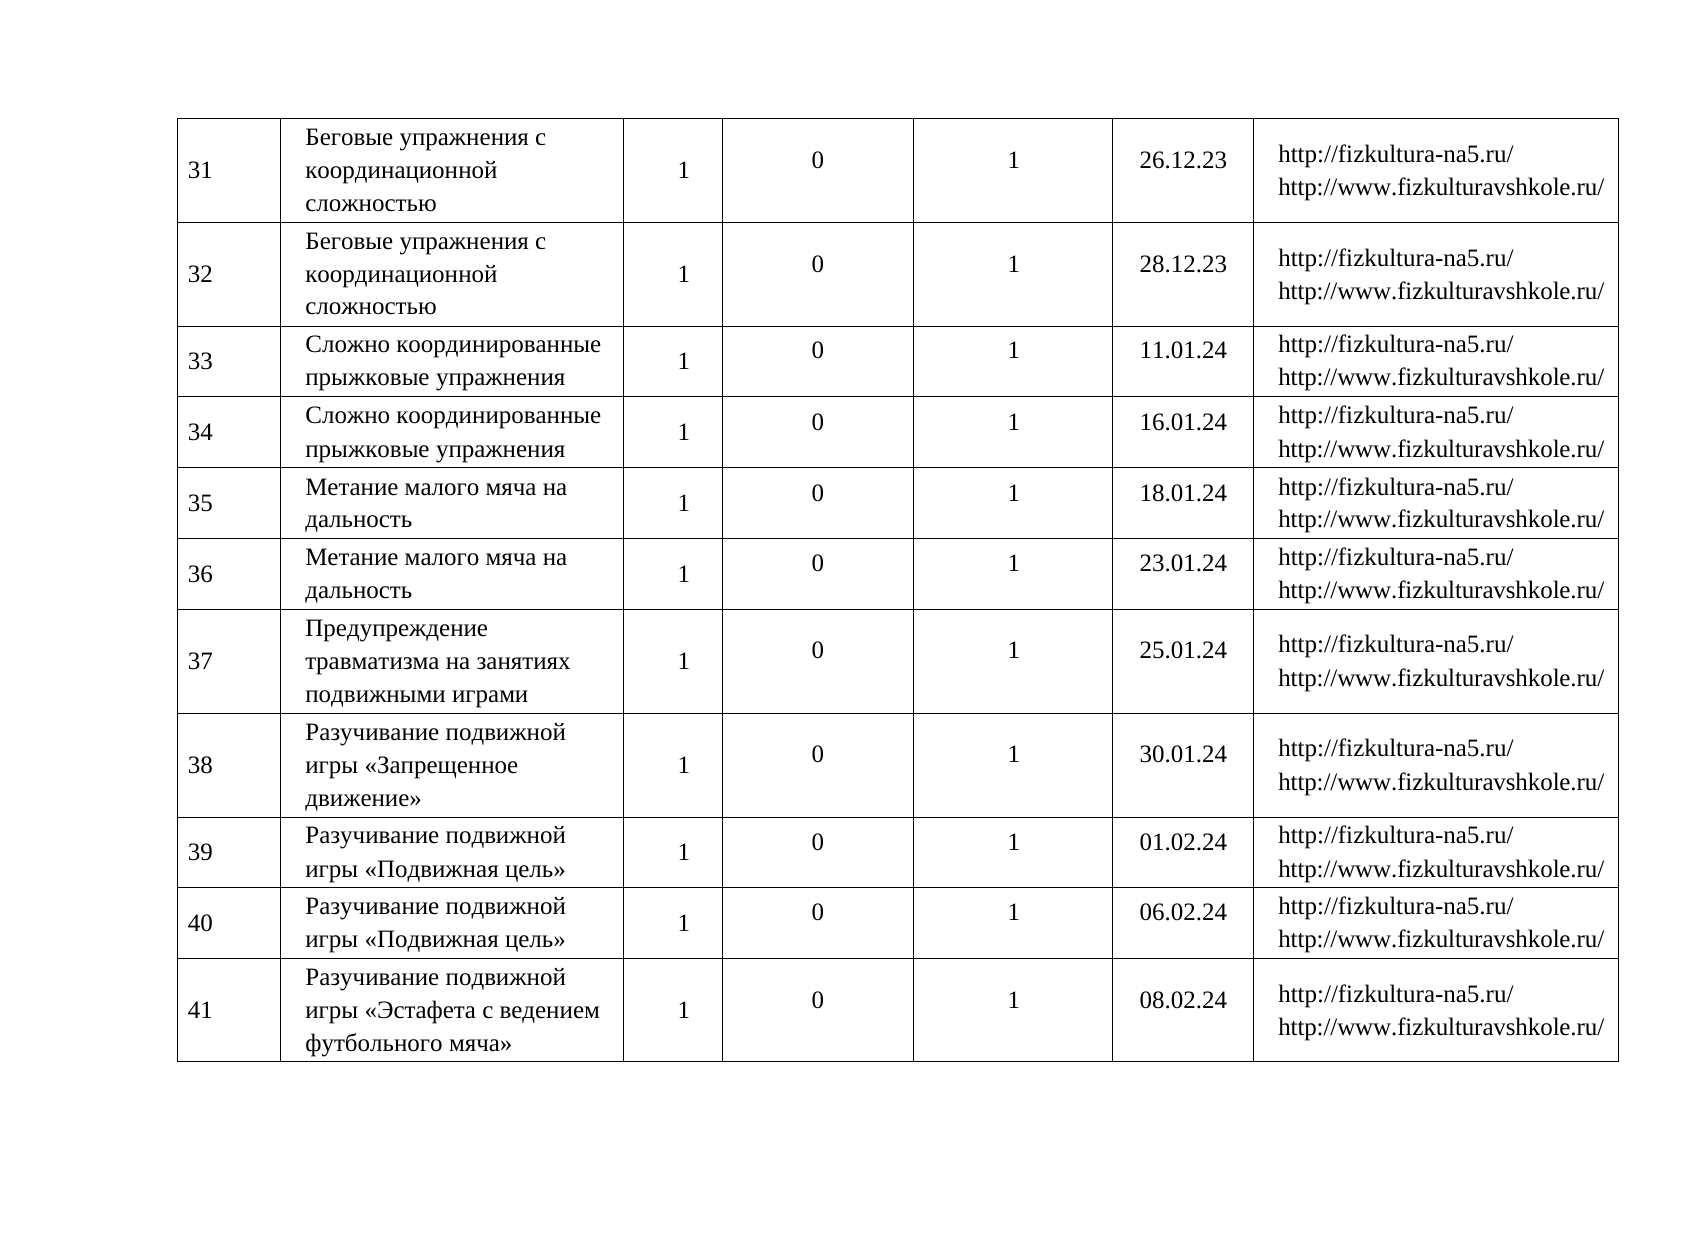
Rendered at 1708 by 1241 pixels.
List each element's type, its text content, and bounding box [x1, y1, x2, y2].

table_cell 16.01.24 [1113, 397, 1253, 467]
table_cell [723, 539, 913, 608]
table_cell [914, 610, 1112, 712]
table_cell Сложно координированные прыжковые упражнения [281, 327, 623, 396]
table_cell 34 [178, 397, 280, 467]
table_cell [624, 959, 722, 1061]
table_cell 28.12.23 [1113, 223, 1253, 326]
table_header 31 [178, 119, 280, 222]
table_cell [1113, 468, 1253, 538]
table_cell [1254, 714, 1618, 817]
table_cell 1 [914, 397, 1112, 467]
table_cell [1254, 223, 1618, 326]
table_cell 1 [624, 327, 722, 396]
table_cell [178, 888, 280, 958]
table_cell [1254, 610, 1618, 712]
table_header 1 [624, 119, 722, 222]
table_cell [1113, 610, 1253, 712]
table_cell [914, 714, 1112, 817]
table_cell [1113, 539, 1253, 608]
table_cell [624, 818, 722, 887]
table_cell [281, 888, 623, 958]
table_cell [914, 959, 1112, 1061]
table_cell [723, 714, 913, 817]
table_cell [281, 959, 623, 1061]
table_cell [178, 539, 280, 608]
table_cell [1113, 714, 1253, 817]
table_cell 0 [723, 327, 913, 396]
table_cell 1 [624, 397, 722, 467]
table_cell 0 [723, 223, 913, 326]
table_cell 0 [723, 397, 913, 467]
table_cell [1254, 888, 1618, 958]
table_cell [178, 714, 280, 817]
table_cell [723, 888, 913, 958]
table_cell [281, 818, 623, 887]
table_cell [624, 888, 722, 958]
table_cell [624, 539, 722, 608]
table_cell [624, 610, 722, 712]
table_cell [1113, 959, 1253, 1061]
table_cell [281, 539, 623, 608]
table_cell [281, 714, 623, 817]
table_header 26.12.23 [1113, 119, 1253, 222]
table_cell 11.01.24 [1113, 327, 1253, 396]
table_header 0 [723, 119, 913, 222]
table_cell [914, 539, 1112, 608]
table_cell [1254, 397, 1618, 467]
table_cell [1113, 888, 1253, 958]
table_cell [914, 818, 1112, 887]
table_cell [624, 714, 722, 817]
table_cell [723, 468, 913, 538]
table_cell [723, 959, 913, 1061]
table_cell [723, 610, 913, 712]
table_header http://fizkultura-na5.ru/ http://www.fizkulturavshkole.ru/ [1254, 119, 1618, 222]
table_header 1 [914, 119, 1112, 222]
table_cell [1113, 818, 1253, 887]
table_cell 32 [178, 223, 280, 326]
table_header Беговые упражнения с координационной сложностью [281, 119, 623, 222]
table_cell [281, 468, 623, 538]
table_cell 1 [624, 223, 722, 326]
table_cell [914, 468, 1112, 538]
table_cell Беговые упражнения с координационной сложностью [281, 223, 623, 326]
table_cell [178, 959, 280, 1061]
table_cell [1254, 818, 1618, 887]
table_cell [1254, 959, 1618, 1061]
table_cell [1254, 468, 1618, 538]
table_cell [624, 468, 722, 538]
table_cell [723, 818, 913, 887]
table_cell 1 [914, 327, 1112, 396]
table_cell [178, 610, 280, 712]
table_cell 33 [178, 327, 280, 396]
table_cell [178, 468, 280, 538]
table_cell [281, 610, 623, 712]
table_cell 1 [914, 223, 1112, 326]
table_cell Сложно координированные прыжковые упражнения [281, 397, 623, 467]
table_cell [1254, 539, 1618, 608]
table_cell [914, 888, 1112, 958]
table_cell http://fizkultura-na5.ru/ http://www.fizkulturavshkole.ru/ [1254, 327, 1618, 396]
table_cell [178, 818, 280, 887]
